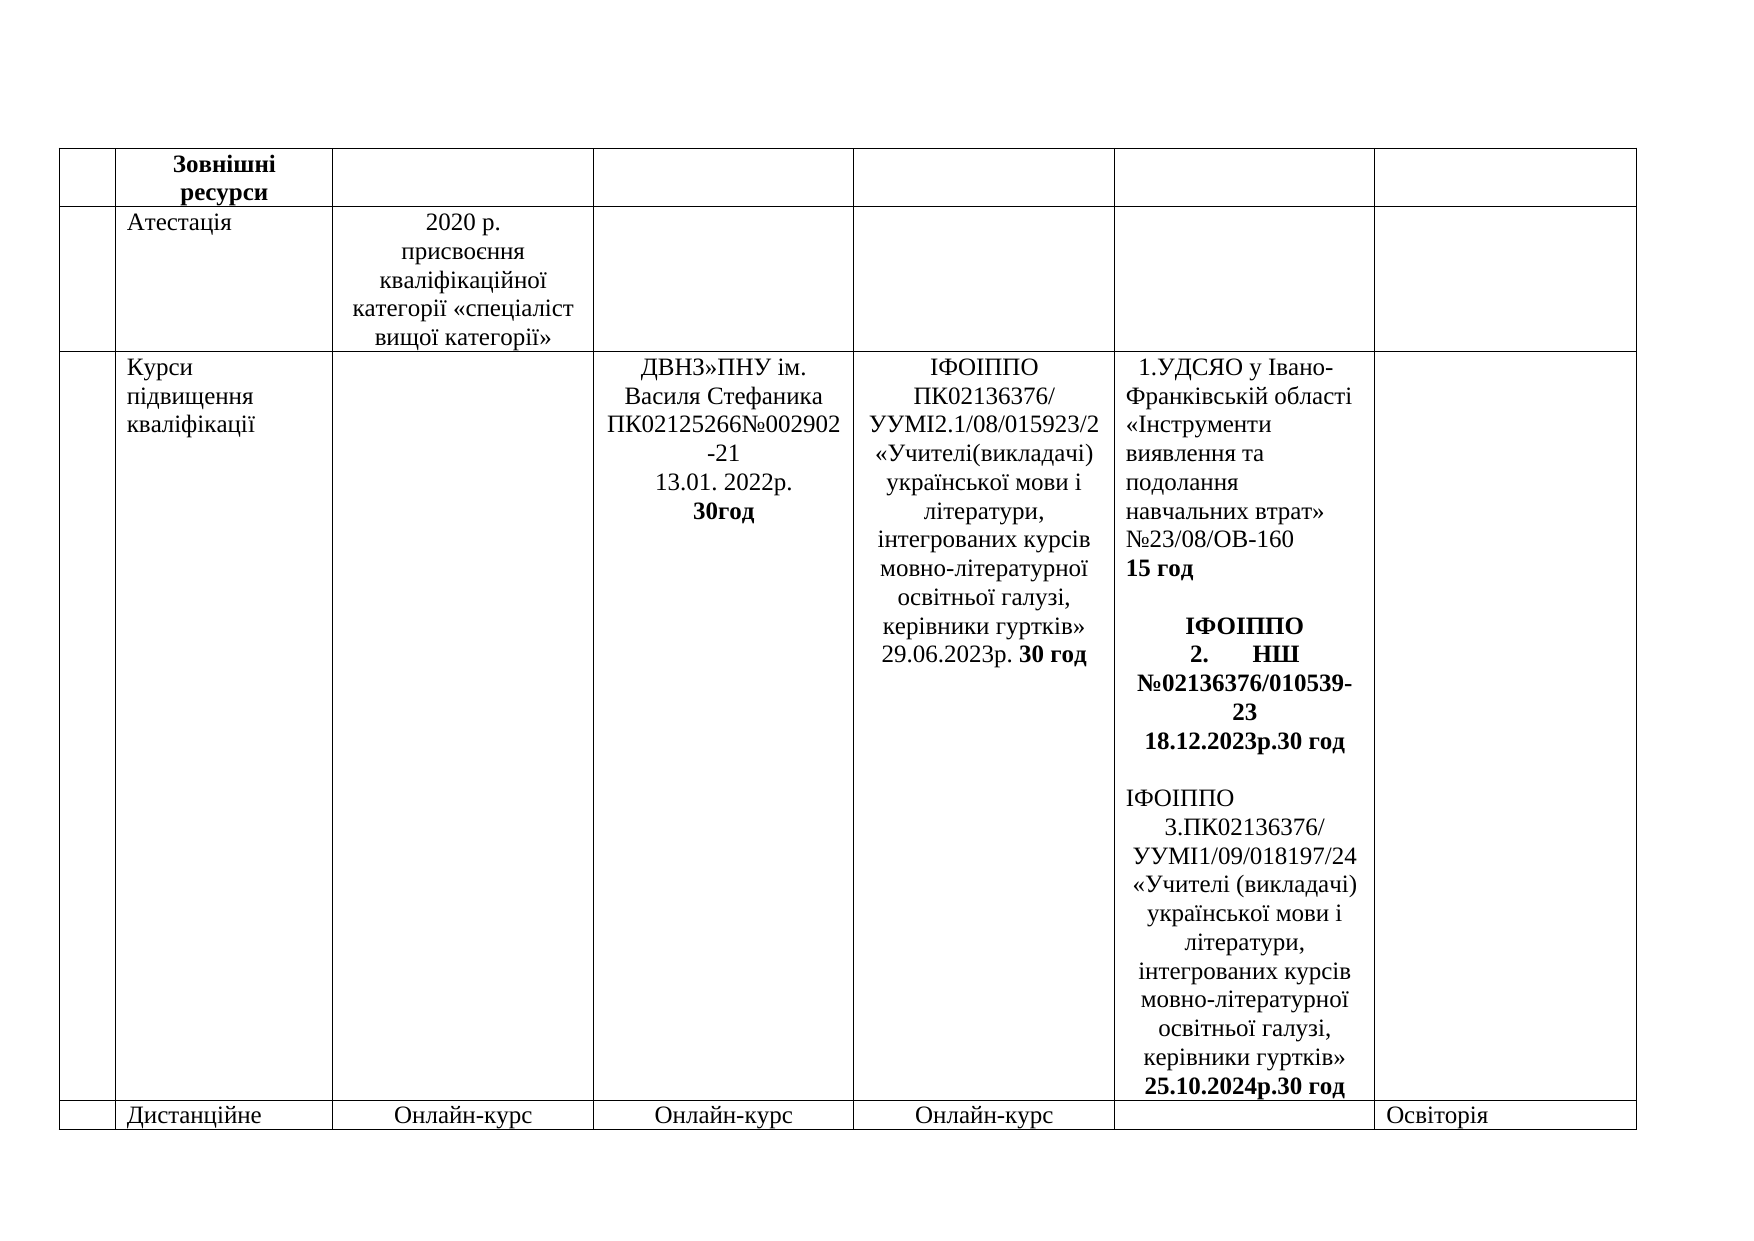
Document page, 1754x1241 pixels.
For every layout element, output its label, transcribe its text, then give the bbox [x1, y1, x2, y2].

table_cell [1375, 352, 1636, 1099]
table_cell ДВНЗ»ПНУ ім. Василя Стефаника ПК02125266№002902-21 13.01. 2022р. 30год [594, 352, 853, 1099]
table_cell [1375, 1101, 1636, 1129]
table_cell [854, 149, 1114, 206]
table_cell [1115, 207, 1374, 351]
table_cell Атестація [116, 207, 332, 351]
table_cell [854, 207, 1114, 351]
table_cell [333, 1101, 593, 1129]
table_cell [333, 149, 593, 206]
table_cell 2020 р. присвоєння кваліфікаційної категорії «спеціаліст вищої категорії» [333, 207, 593, 351]
table_cell [1375, 149, 1636, 206]
table_cell [333, 352, 593, 1099]
table_cell ІФОІППО ПК02136376/УУМІ2.1/08/015923/2 «Учителі(викладачі) української мови і літератури, інтегрованих курсів мовно-літературної освітньої галузі, керівники гуртків» 29.06.2023р. 30 год [854, 352, 1114, 1099]
table_cell [594, 207, 853, 351]
table_cell [1115, 1101, 1374, 1129]
table_cell [1375, 207, 1636, 351]
table_cell [60, 1101, 115, 1129]
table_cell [594, 1101, 853, 1129]
table_cell [60, 149, 115, 206]
table_cell [60, 352, 115, 1099]
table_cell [116, 1101, 332, 1129]
table_cell 1.УДСЯО у Івано-Франківській області «Інструменти виявлення та подолання навчальних втрат» №23/08/ОВ-160 15 год ІФОІППО 2. НШ №02136376/010539-23 18.12.2023р.30 год ІФОІППО 3.ПК02136376/УУМІ1/09/018197/24 «Учителі (викладачі) української мови і літератури, інтегрованих курсів мовно-літературної освітньої галузі, керівники гуртків» 25.10.2024р.30 год [1115, 352, 1374, 1099]
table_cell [854, 1101, 1114, 1129]
table_cell Курси підвищення кваліфікації [116, 352, 332, 1099]
table_cell [594, 149, 853, 206]
table_cell [60, 207, 115, 351]
table_cell [1115, 149, 1374, 206]
table_cell Зовнішні ресурси [116, 149, 332, 206]
